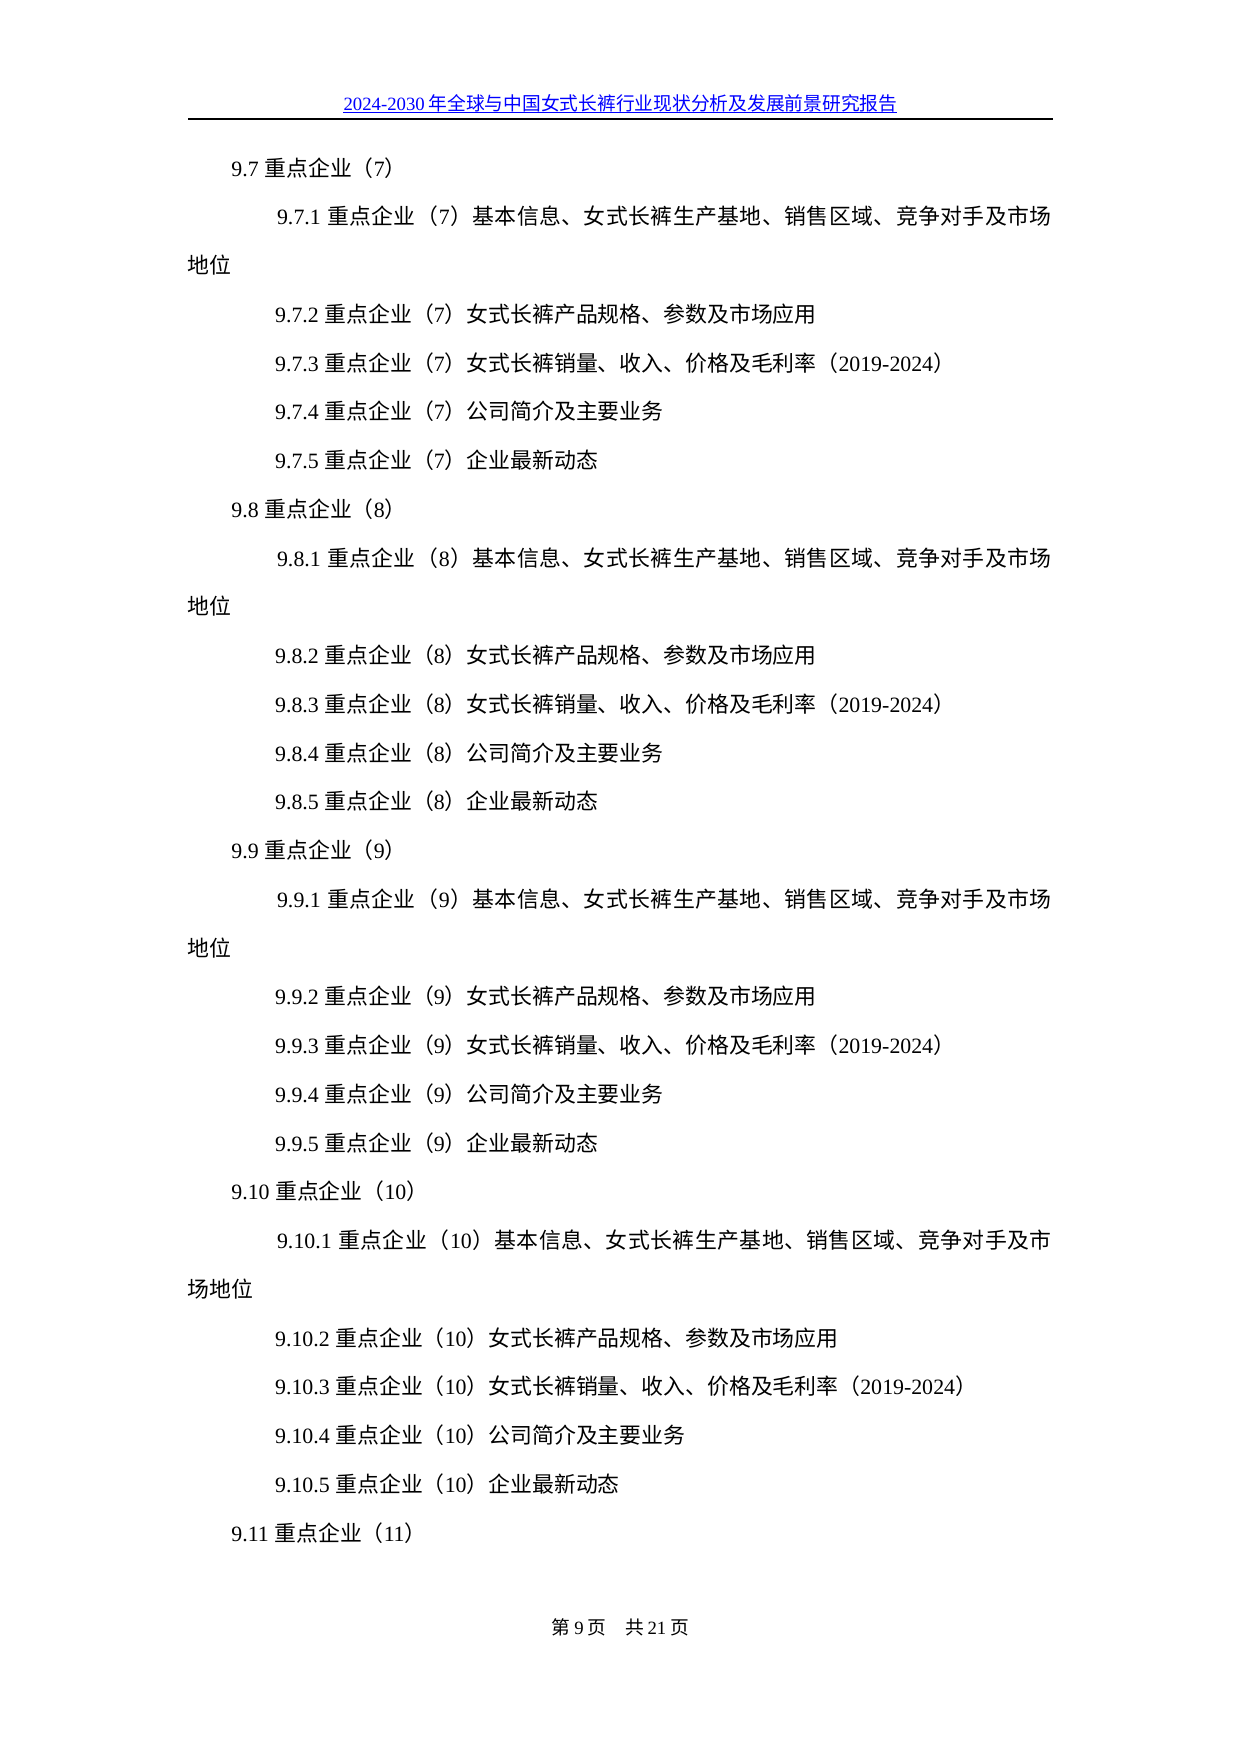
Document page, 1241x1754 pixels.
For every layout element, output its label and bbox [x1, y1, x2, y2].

text [187, 150, 1053, 1548]
